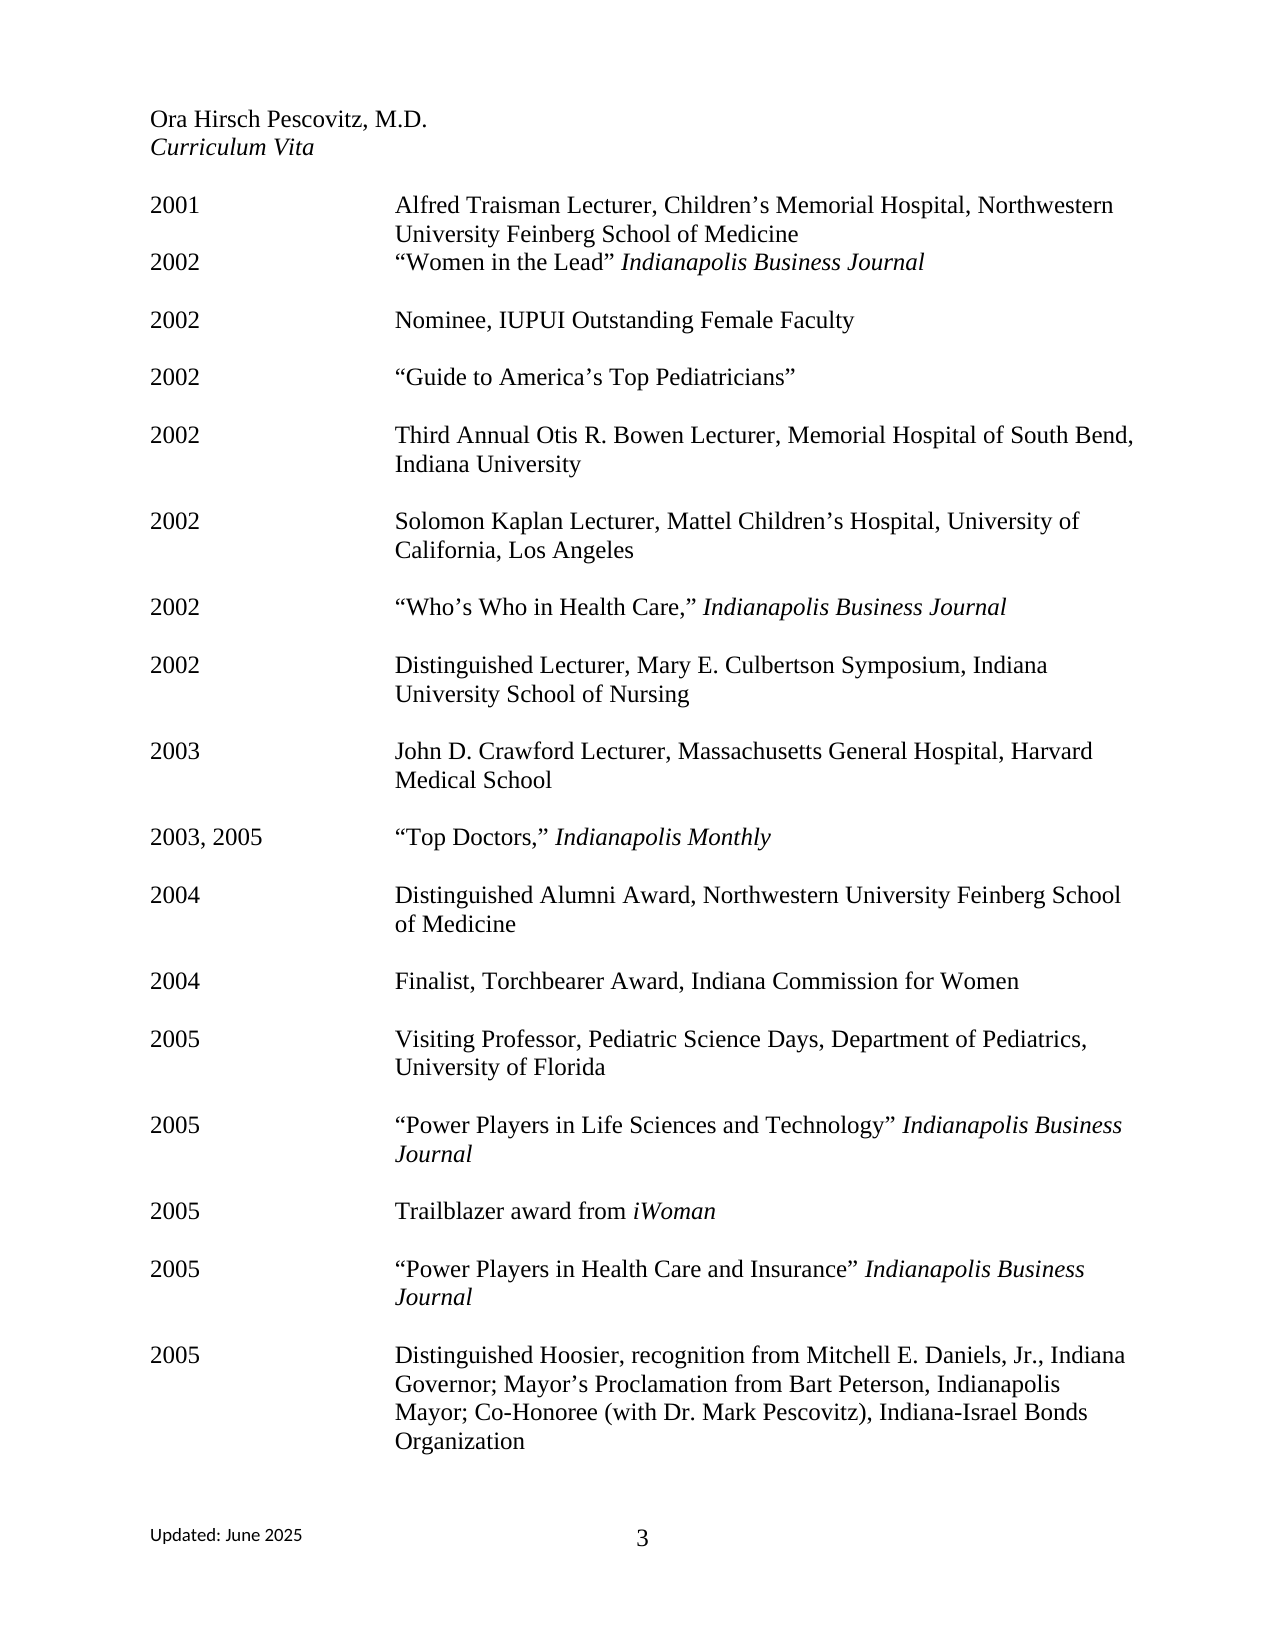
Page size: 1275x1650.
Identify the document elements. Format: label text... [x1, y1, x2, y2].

text 2002 “Who’s Who in Health Care,” Indianapolis Business Journal [150, 592, 1134, 621]
text 2002 Third Annual Otis R. Bowen Lecturer, Memorial Hospital of South Bend, Indiana University [150, 420, 1134, 477]
text 2003 John D. Crawford Lecturer, Massachusetts General Hospital, Harvard Medical School [150, 736, 1134, 794]
text 2005 Trailblazer award from iWoman [150, 1196, 1134, 1225]
text 2005 “Power Players in Life Sciences and Technology” Indianapolis Business Journal [150, 1110, 1134, 1167]
text 2005 Visiting Professor, Pediatric Science Days, Department of Pediatrics, University of Florida [150, 1024, 1134, 1081]
text 2003, 2005 “Top Doctors,” Indianapolis Monthly [150, 822, 1134, 851]
text 2004 Distinguished Alumni Award, Northwestern University Feinberg School of Medicine [150, 880, 1134, 937]
text 2004 Finalist, Torchbearer Award, Indiana Commission for Women [150, 966, 1134, 995]
text 2002 “Women in the Lead” Indianapolis Business Journal [150, 247, 1134, 276]
text 2002 Distinguished Lecturer, Mary E. Culbertson Symposium, Indiana University School of Nursing [150, 650, 1134, 707]
text 2002 Solomon Kaplan Lecturer, Mattel Children’s Hospital, University of California, Los Angeles [150, 506, 1134, 564]
text 2002 Nominee, IUPUI Outstanding Female Faculty [150, 305, 1134, 334]
text 2001 Alfred Traisman Lecturer, Children’s Memorial Hospital, Northwestern University Feinberg School of Medicine [150, 190, 1134, 247]
text 2002 “Guide to America’s Top Pediatricians” [150, 362, 1134, 391]
text 2005 “Power Players in Health Care and Insurance” Indianapolis Business Journal [150, 1254, 1134, 1311]
text 2005 Distinguished Hoosier, recognition from Mitchell E. Daniels, Jr., Indiana Governor; Mayor’s Proclamation from Bart Peterson, Indianapolis Mayor; Co-Honoree (with Dr. Mark Pescovitz), Indiana-Israel Bonds Organization [150, 1340, 1134, 1455]
